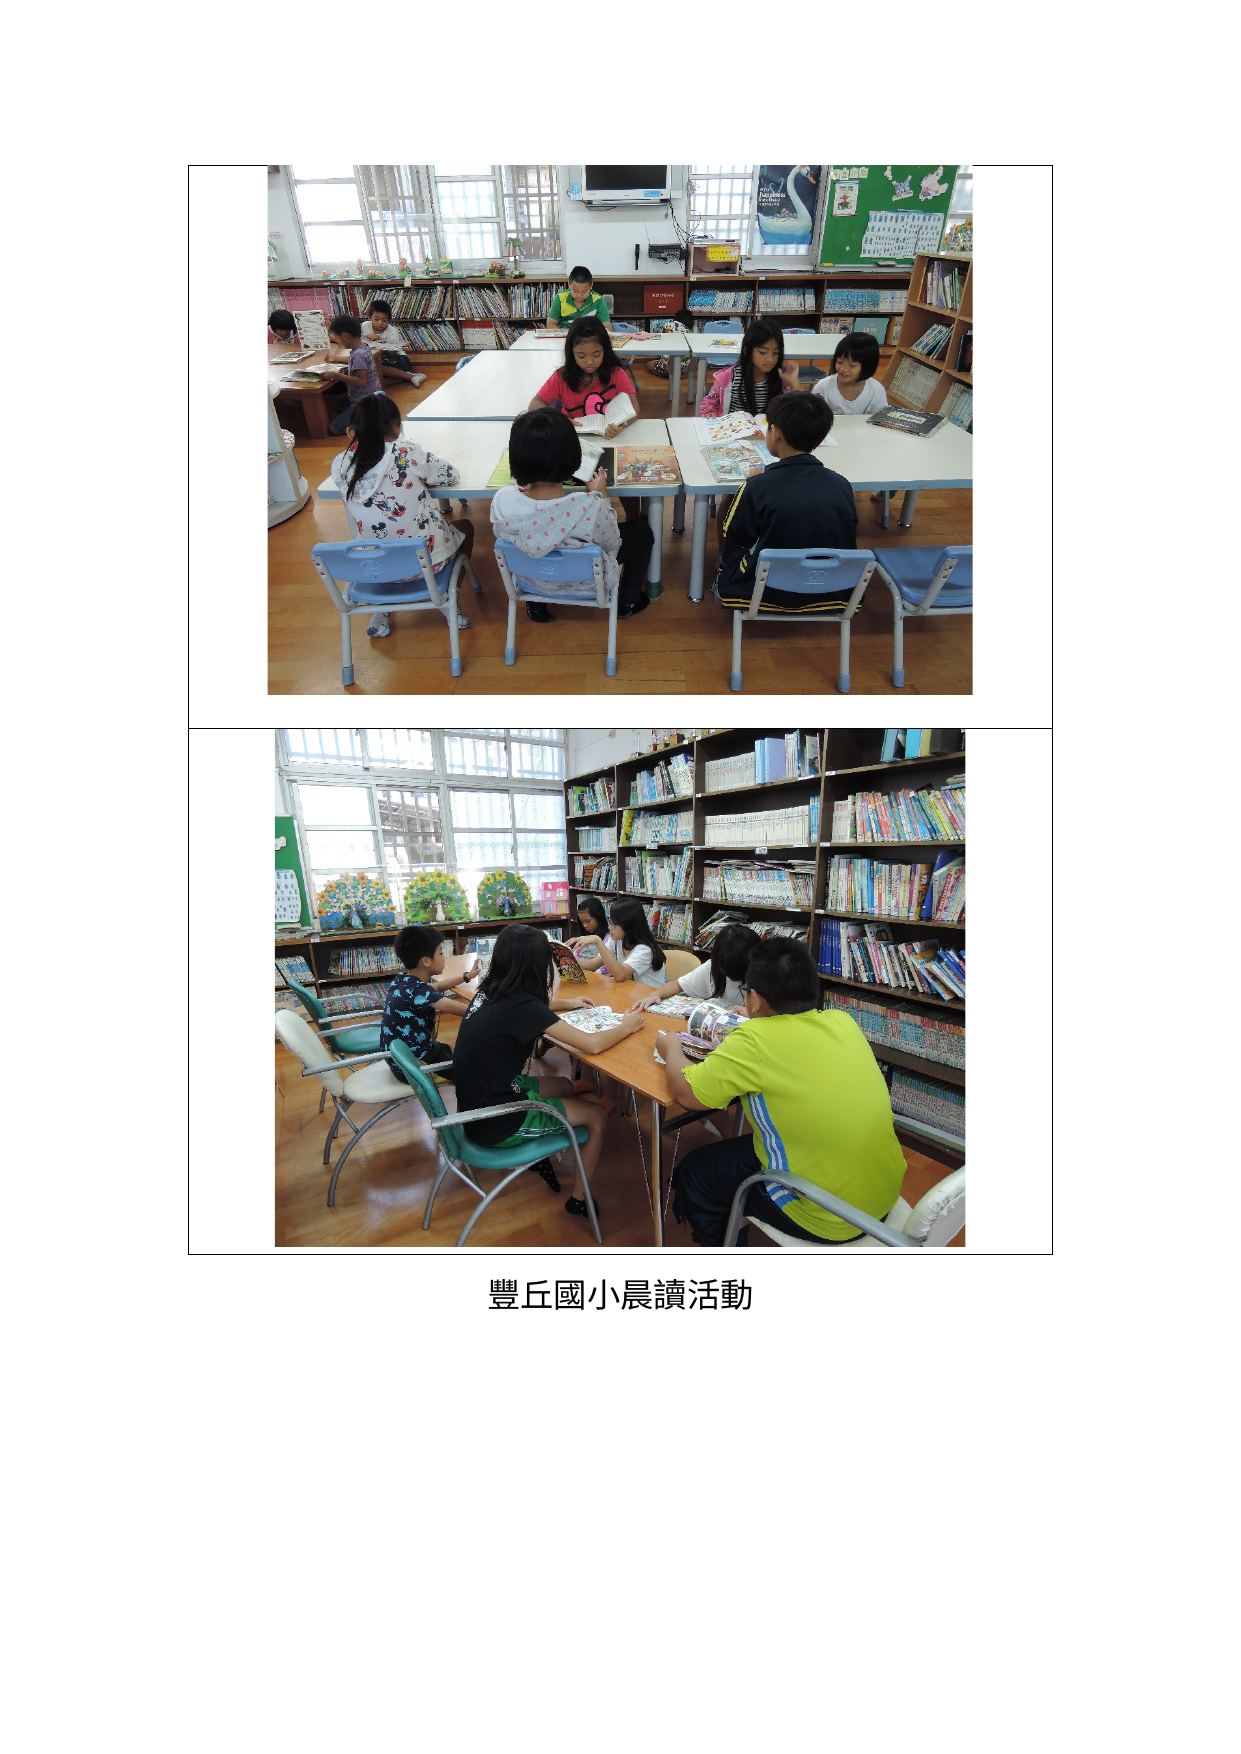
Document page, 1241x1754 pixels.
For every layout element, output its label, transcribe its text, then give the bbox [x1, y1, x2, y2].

picture [267, 165, 973, 695]
table_header [189, 166, 1052, 728]
picture [274, 729, 966, 1247]
table_cell [189, 729, 1052, 1254]
text 豐丘國小晨讀活動 [187, 1255, 1053, 1330]
